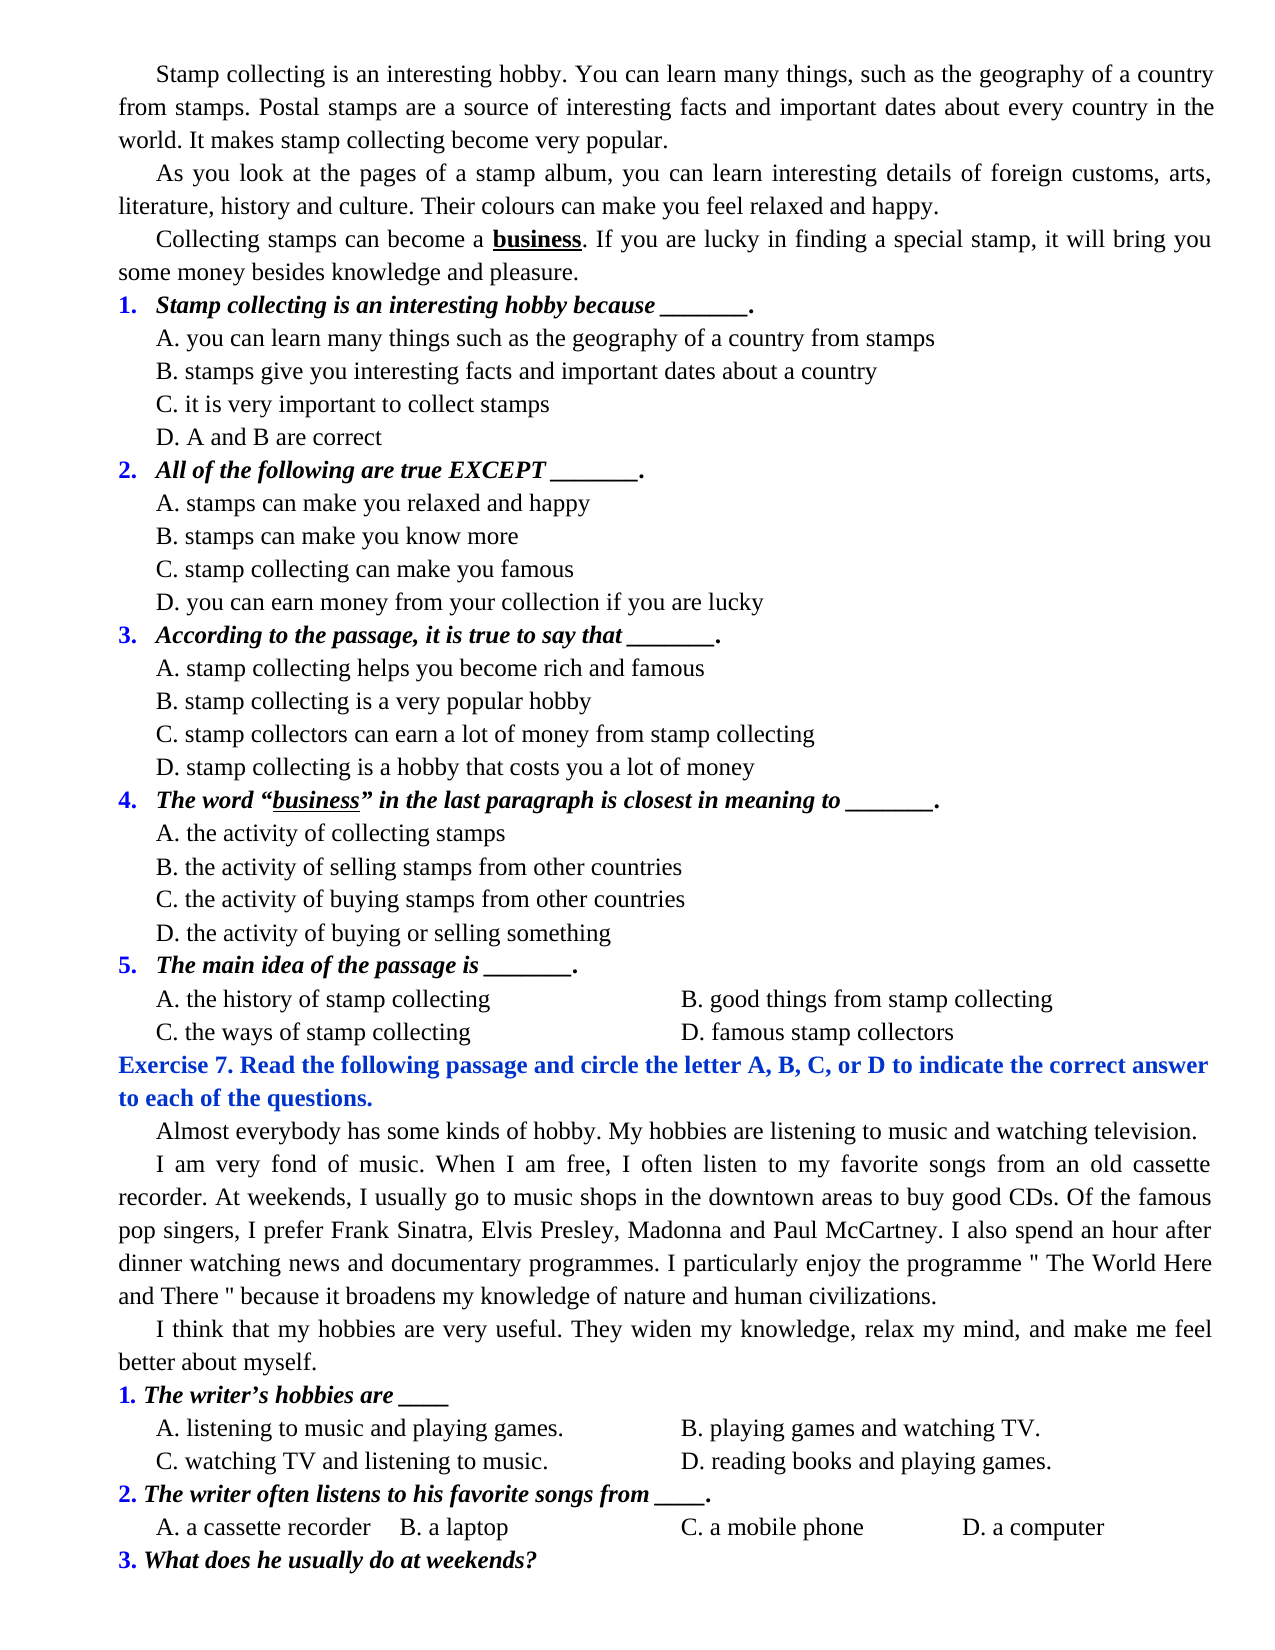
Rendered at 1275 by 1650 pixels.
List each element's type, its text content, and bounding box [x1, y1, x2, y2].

text A. stamps can make you relaxed and happy [118, 488, 1216, 517]
text D. the activity of buying or selling something [118, 918, 1216, 946]
text C. watching TV and listening to music. D. reading books and playing games. [118, 1446, 1213, 1475]
text A. a cassette recorder B. a laptop C. a mobile phone D. a computer [118, 1512, 1213, 1541]
text B. stamps give you interesting facts and important dates about a country [118, 356, 1216, 385]
text B. the activity of selling stamps from other countries [118, 852, 1216, 880]
text 5. The main idea of the passage is _______. [118, 951, 1216, 979]
text I am very fond of music. When I am free, I often listen to my favorite songs from an old cassette recorder. At weekends, I usually go to music shops in the downtown areas to buy good CDs. Of the famous pop singers, I prefer Frank Sinatra, Elvis Presley, Madonna and Paul McCartney. I also spend an hour after dinner watching news and documentary programmes. I particularly enjoy the programme '' The World Here and There '' because it broadens my knowledge of nature and human civilizations. [118, 1149, 1213, 1309]
text As you look at the pages of a stamp album, you can learn interesting details of foreign customs, arts, literature, history and culture. Their colours can make you feel relaxed and happy. [118, 158, 1213, 220]
text C. the activity of buying stamps from other countries [118, 884, 1216, 913]
text C. stamp collecting can make you famous [118, 554, 1216, 583]
text Exercise 7. Read the following passage and circle the letter A, B, C, or D to indicate the correct answer to each of the questions. [118, 1050, 1213, 1111]
text Almost everybody has some kinds of hobby. My hobbies are listening to music and watching television. [118, 1116, 1213, 1144]
text 2. The writer often listens to his favorite songs from ____. [118, 1479, 1213, 1508]
text A. the history of stamp collecting B. good things from stamp collecting [118, 984, 1216, 1012]
text D. you can earn money from your collection if you are lucky [118, 587, 1216, 616]
text C. it is very important to collect stamps [118, 389, 1216, 418]
text A. listening to music and playing games. B. playing games and watching TV. [118, 1413, 1213, 1442]
text 1. Stamp collecting is an interesting hobby because _______. [118, 290, 1216, 319]
text C. stamp collectors can earn a lot of money from stamp collecting [118, 719, 1216, 748]
text B. stamp collecting is a very popular hobby [118, 686, 1216, 715]
text 4. The word “business” in the last paragraph is closest in meaning to _______. [118, 786, 1216, 814]
text 1. The writer’s hobbies are ____ [118, 1380, 1213, 1409]
text A. stamp collecting helps you become rich and famous [118, 653, 1216, 682]
text Stamp collecting is an interesting hobby. You can learn many things, such as the geography of a country from stamps. Postal stamps are a source of interesting facts and important dates about every country in the world. It makes stamp collecting become very popular. [118, 59, 1216, 154]
text Collecting stamps can become a business. If you are lucky in finding a special stamp, it will bring you some money besides knowledge and pleasure. [118, 224, 1213, 286]
text 2. All of the following are true EXCEPT _______. [118, 455, 1216, 484]
text D. A and B are correct [118, 422, 1216, 451]
text D. stamp collecting is a hobby that costs you a lot of money [118, 752, 1216, 781]
text B. stamps can make you know more [118, 521, 1216, 550]
text 3. What does he usually do at weekends? [118, 1545, 1213, 1574]
text C. the ways of stamp collecting D. famous stamp collectors [118, 1017, 1216, 1045]
text A. the activity of collecting stamps [118, 818, 1216, 847]
text 3. According to the passage, it is true to say that _______. [118, 620, 1216, 649]
text A. you can learn many things such as the geography of a country from stamps [118, 323, 1216, 352]
text I think that my hobbies are very useful. They widen my knowledge, relax my mind, and make me feel better about myself. [118, 1314, 1213, 1376]
